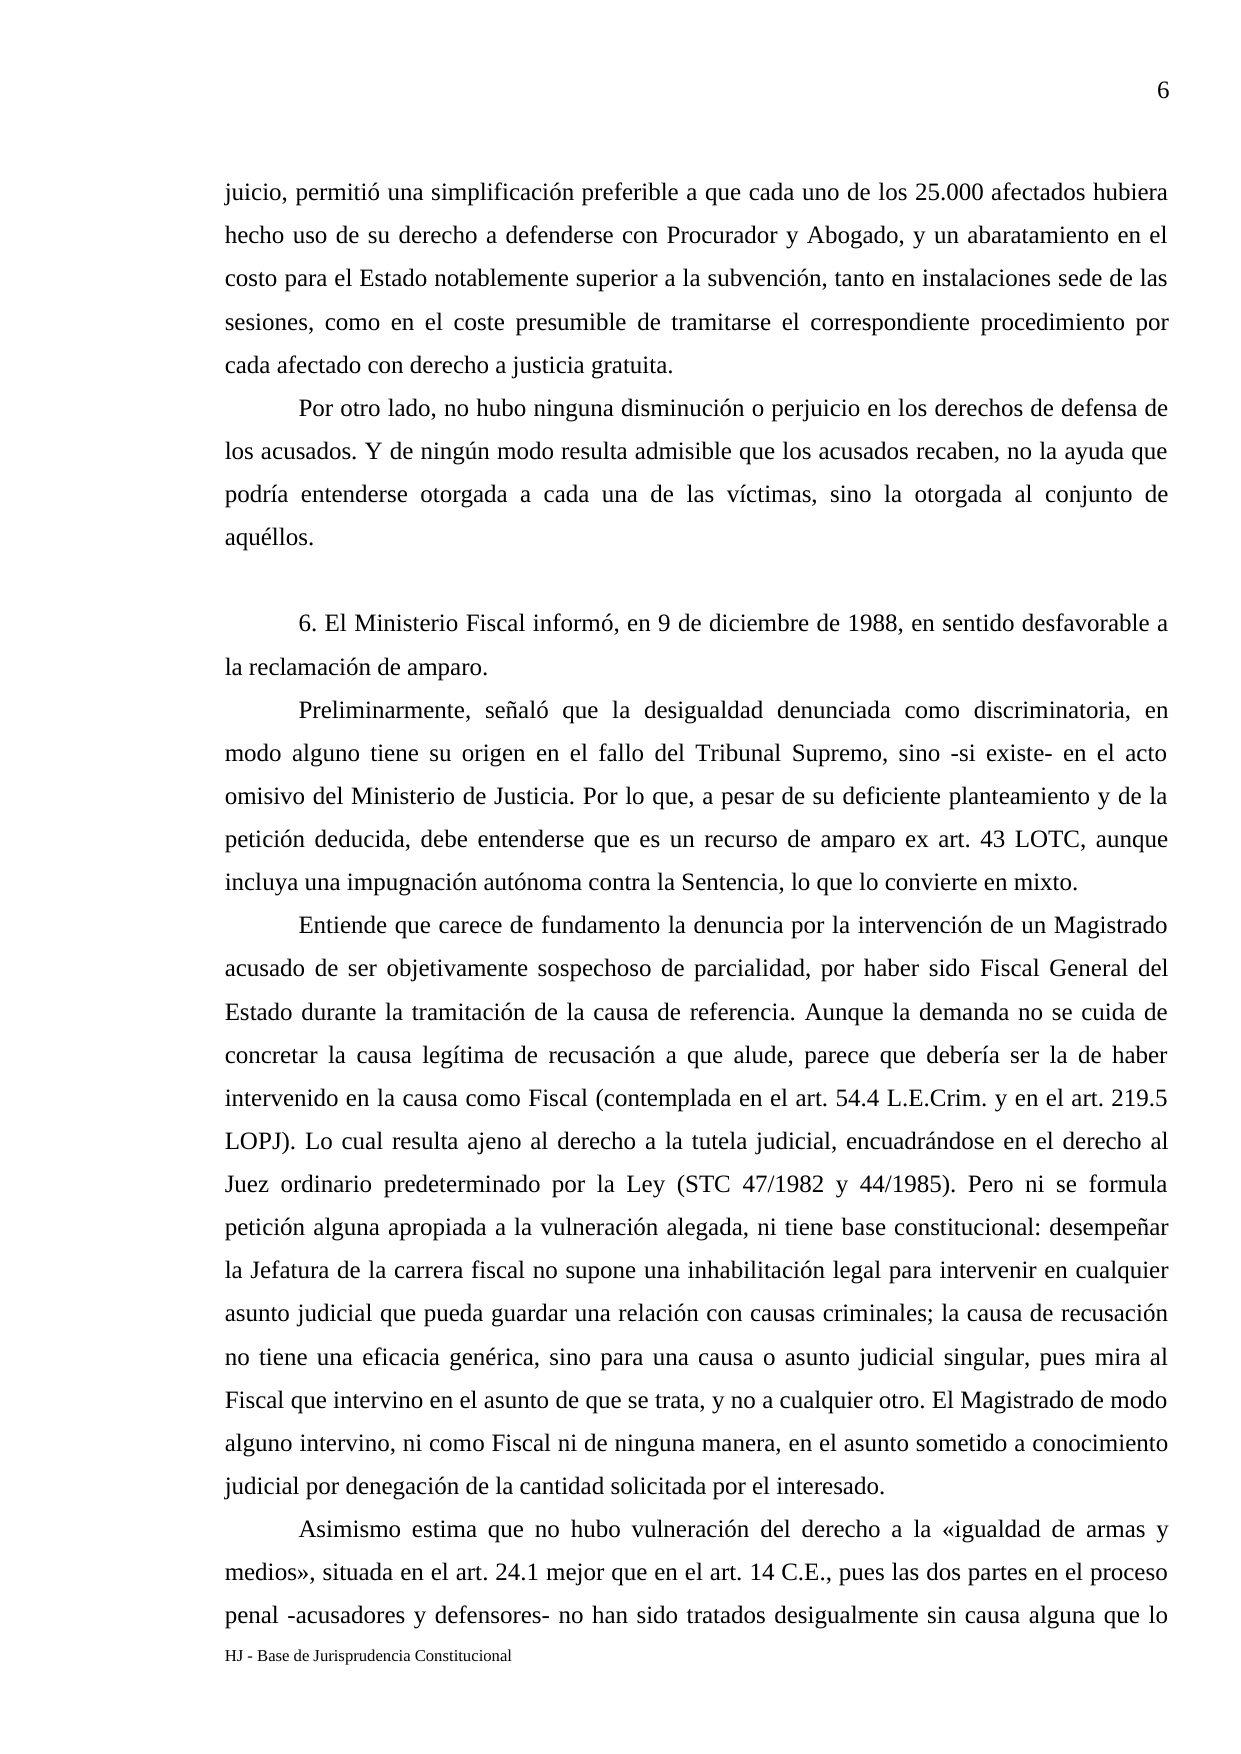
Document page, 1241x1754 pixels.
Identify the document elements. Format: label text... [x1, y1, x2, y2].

text Entiende que carece de fundamento la denuncia por la intervención de un Magistrado acusado de ser objetivamente sospechoso de parcialidad, por haber sido Fiscal General del Estado durante la tramitación de la causa de referencia. Aunque la demanda no se cuida de concretar la causa legítima de recusación a que alude, parece que debería ser la de haber intervenido en la causa como Fiscal (contemplada en el art. 54.4 L.E.Crim. y en el art. 219.5 LOPJ). Lo cual resulta ajeno al derecho a la tutela judicial, encuadrándose en el derecho al Juez ordinario predeterminado por la Ley (STC 47/1982 y 44/1985). Pero ni se formula petición alguna apropiada a la vulneración alegada, ni tiene base constitucional: desempeñar la Jefatura de la carrera fiscal no supone una inhabilitación legal para intervenir en cualquier asunto judicial que pueda guardar una relación con causas criminales; la causa de recusación no tiene una eficacia genérica, sino para una causa o asunto judicial singular, pues mira al Fiscal que intervino en el asunto de que se trata, y no a cualquier otro. El Magistrado de modo alguno intervino, ni como Fiscal ni de ninguna manera, en el asunto sometido a conocimiento judicial por denegación de la cantidad solicitada por el interesado. [224, 910, 1169, 1500]
text 6. El Ministerio Fiscal informó, en 9 de diciembre de 1988, en sentido desfavorable a la reclamación de amparo. [224, 608, 1169, 680]
text Preliminarmente, señaló que la desigualdad denunciada como discriminatoria, en modo alguno tiene su origen en el fallo del Tribunal Supremo, sino -si existe- en el acto omisivo del Ministerio de Justicia. Por lo que, a pesar de su deficiente planteamiento y de la petición deducida, debe entenderse que es un recurso de amparo ex art. 43 LOTC, aunque incluya una impugnación autónoma contra la Sentencia, lo que lo convierte en mixto. [224, 695, 1169, 896]
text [224, 177, 1169, 378]
text Por otro lado, no hubo ninguna disminución o perjuicio en los derechos de defensa de los acusados. Y de ningún modo resulta admisible que los acusados recaben, no la ayuda que podría entenderse otorgada a cada una de las víctimas, sino la otorgada al conjunto de aquéllos. [224, 393, 1169, 551]
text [224, 1514, 1169, 1629]
